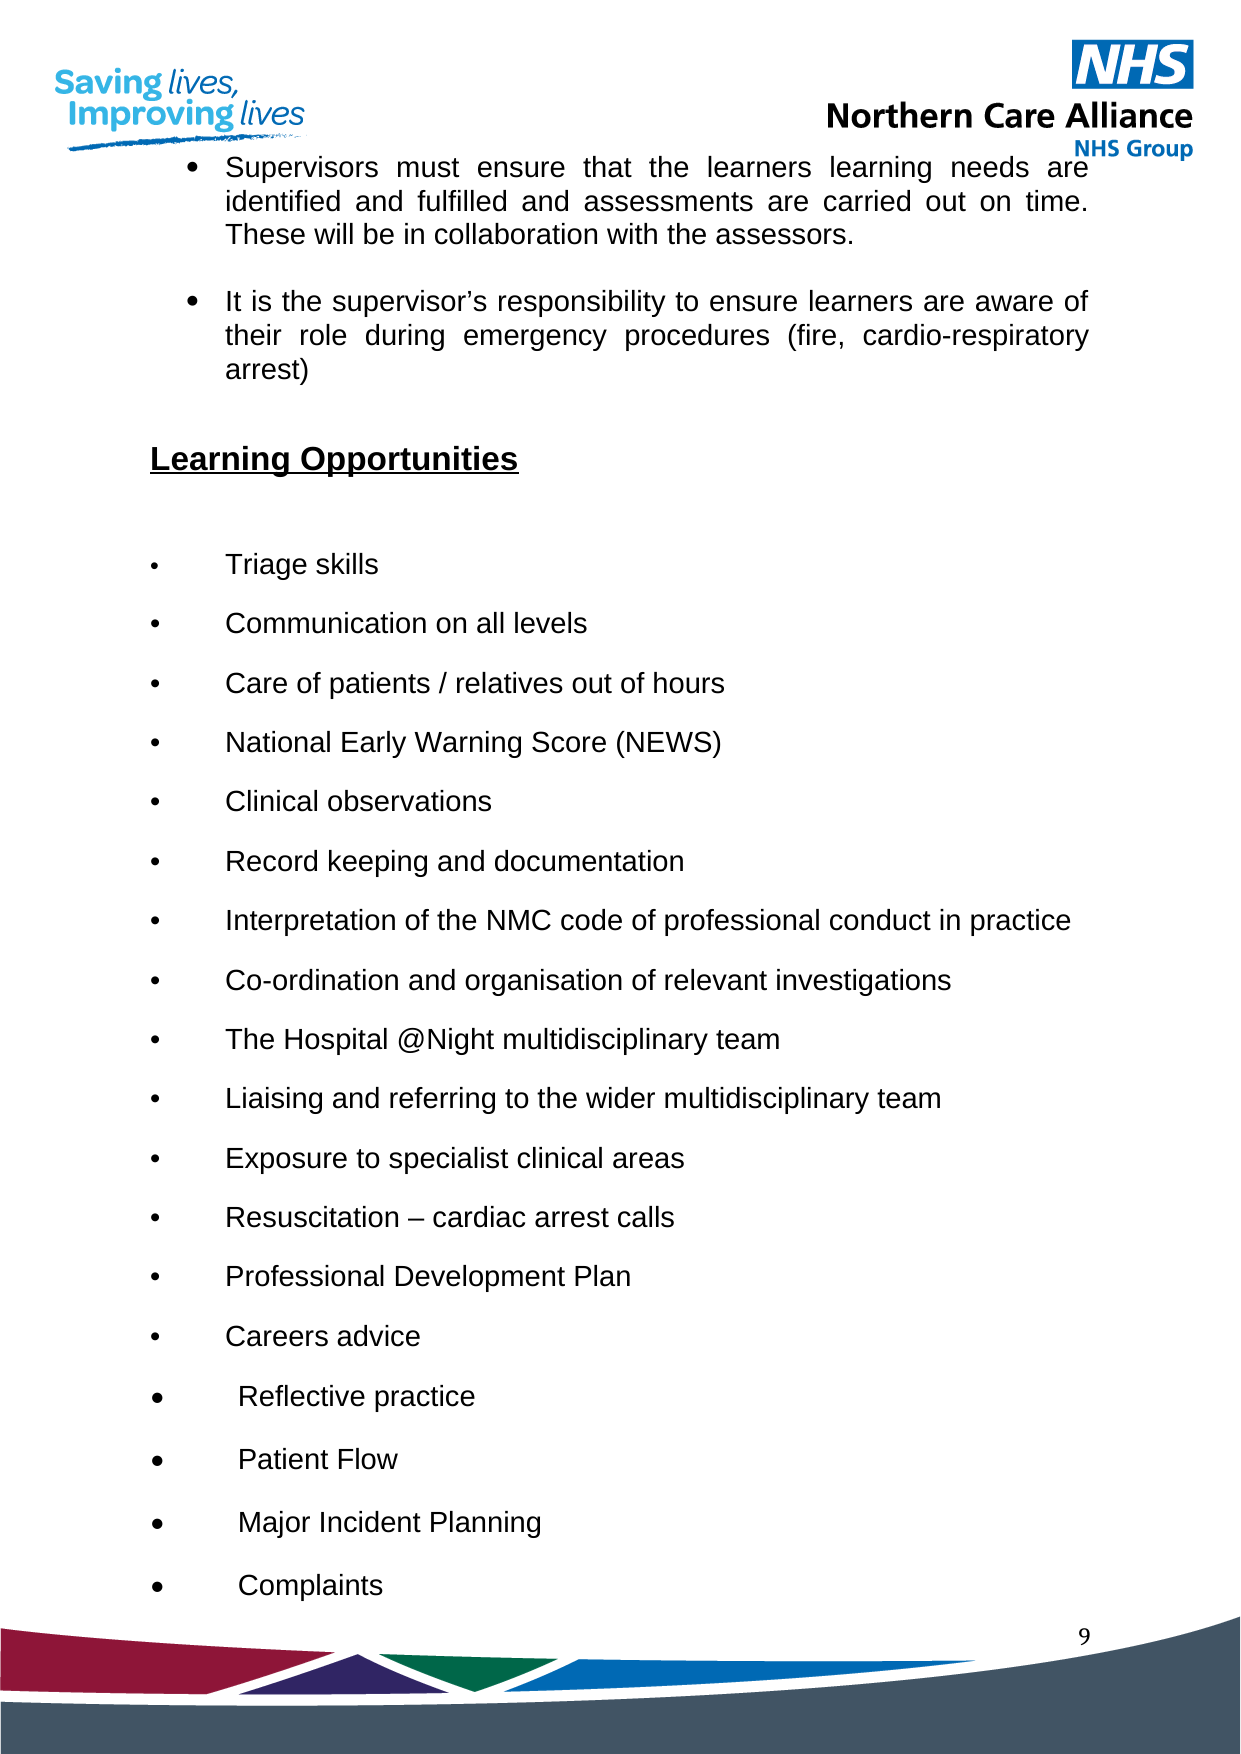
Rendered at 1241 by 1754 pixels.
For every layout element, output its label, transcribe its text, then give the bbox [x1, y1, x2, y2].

text • Interpretation of the NMC code of professional conduct in practice [150, 903, 1090, 937]
text • Careers advice [150, 1319, 1090, 1352]
list Patient Flow [150, 1441, 1090, 1477]
list Major Incident Planning [150, 1504, 1090, 1539]
text • Exposure to specialist clinical areas [150, 1141, 1090, 1174]
text • Record keeping and documentation [150, 844, 1090, 877]
text • Resuscitation – cardiac arrest calls [150, 1200, 1090, 1233]
list Complaints [150, 1567, 1090, 1602]
text • Care of patients / relatives out of hours [150, 666, 1090, 699]
text • Professional Development Plan [150, 1259, 1090, 1293]
text • National Early Warning Score (NEWS) [150, 725, 1090, 758]
picture [0, 0, 1241, 1754]
text • Communication on all levels [150, 606, 1090, 640]
list Supervisors must ensure that the learners learning needs are identified and fulfilled and assessments are carried out on time. These will be in collaboration with the assessors. [187, 150, 1090, 251]
text • Co-ordination and organisation of relevant investigations [150, 962, 1090, 996]
text Learning Opportunities [150, 439, 1090, 477]
list It is the supervisor’s responsibility to ensure learners are aware of their role during emergency procedures (fire, cardio-respiratory arrest) [187, 284, 1090, 385]
text • The Hospital @Night multidisciplinary team [150, 1022, 1090, 1055]
list Reflective practice [150, 1378, 1090, 1414]
text • Triage skills [150, 547, 1090, 580]
text • Liaising and referring to the wider multidisciplinary team [150, 1081, 1090, 1115]
text • Clinical observations [150, 784, 1090, 818]
